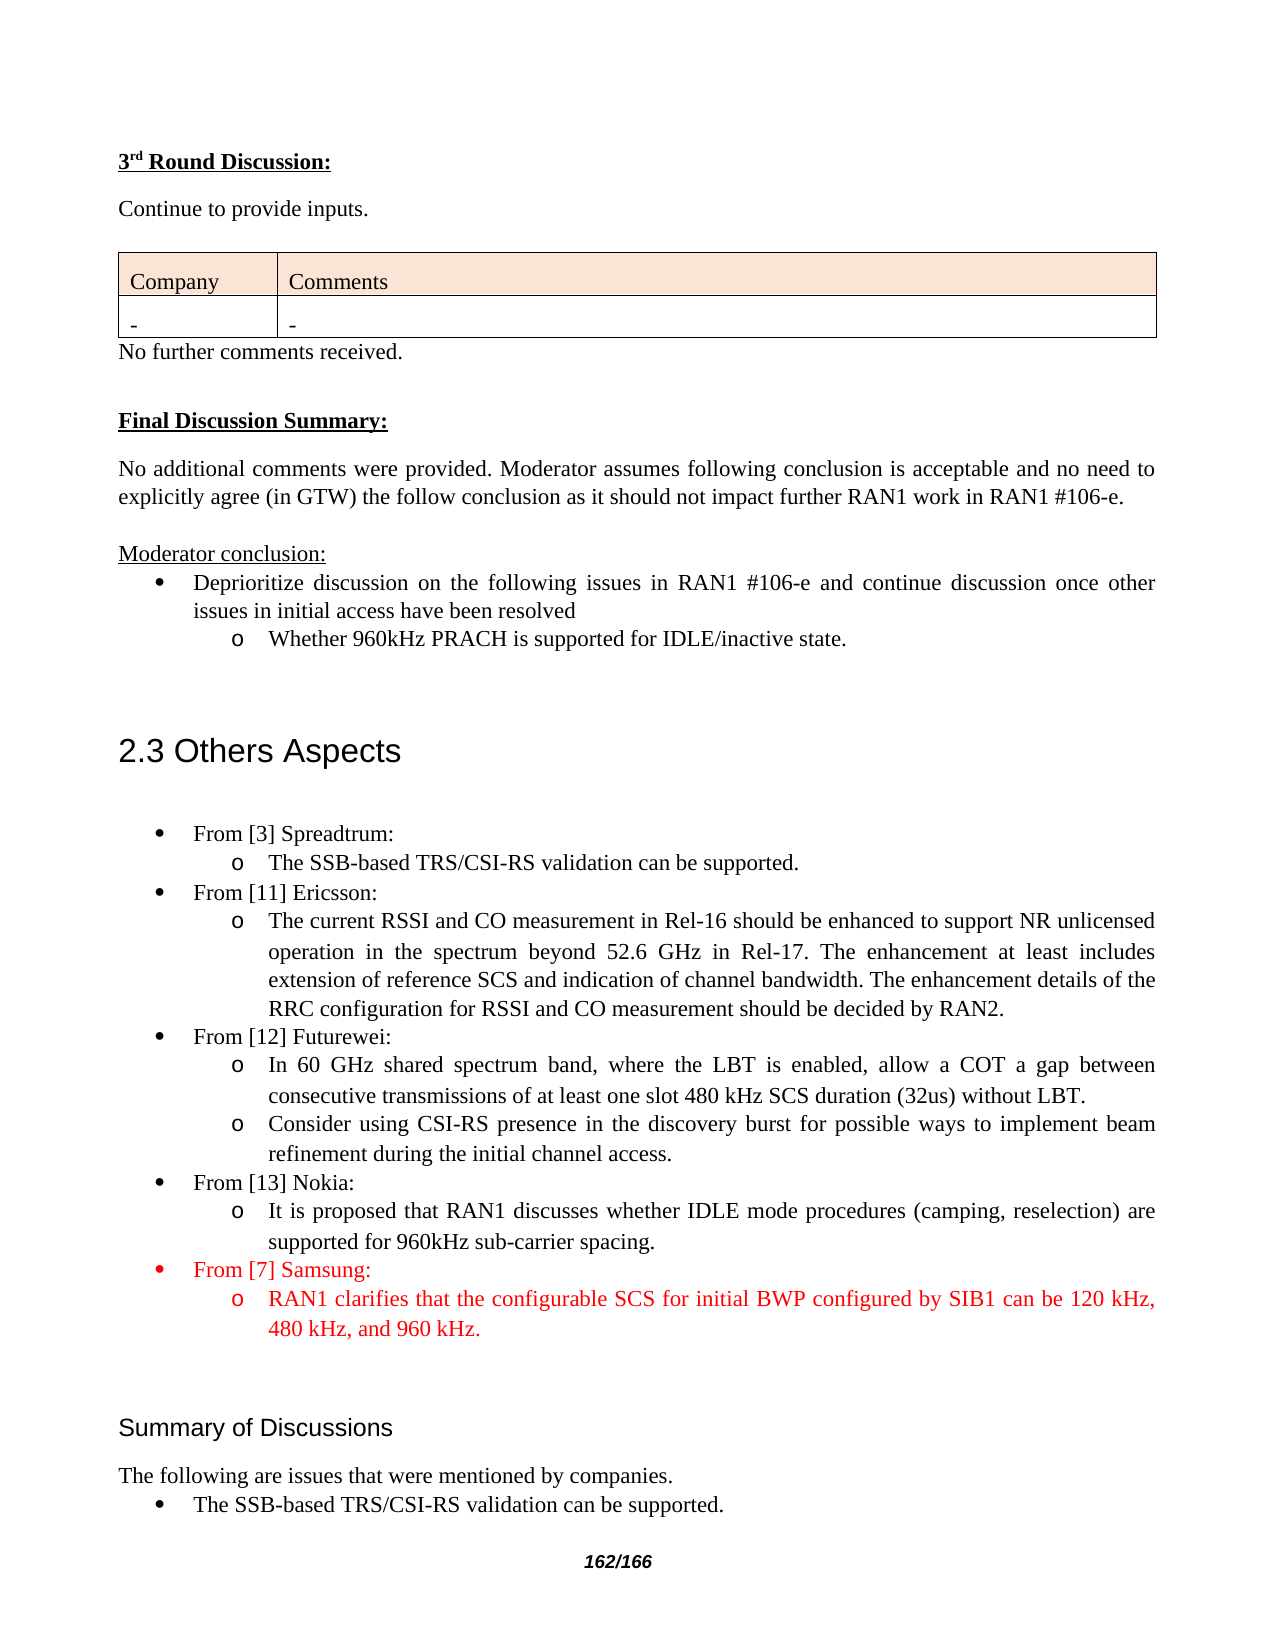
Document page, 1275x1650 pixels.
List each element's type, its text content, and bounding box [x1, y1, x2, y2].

text No additional comments were provided. Moderator assumes following conclusion is acceptable and no need to explicitly agree (in GTW) the follow conclusion as it should not impact further RAN1 work in RAN1 #106-e. [118, 455, 1157, 509]
list From [3] Spreadtrum: [156, 820, 1157, 846]
text No further comments received. [118, 338, 1157, 364]
subtitle Final Discussion Summary: [118, 408, 1157, 434]
list From [11] Ericsson: [156, 879, 1157, 905]
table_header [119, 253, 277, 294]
text Continue to provide inputs. [118, 195, 1157, 221]
list In 60 GHz shared spectrum band, where the LBT is enabled, allow a COT a gap between consecutive transmissions of at least one slot 480 kHz SCS duration (32us) without LBT. [231, 1051, 1157, 1108]
text The following are issues that were mentioned by companies. [118, 1462, 1157, 1489]
list Whether 960kHz PRACH is supported for IDLE/inactive state. [231, 625, 1157, 654]
list The current RSSI and CO measurement in Rel-16 should be enhanced to support NR unlicensed operation in the spectrum beyond 52.6 GHz in Rel-17. The enhancement at least includes extension of reference SCS and indication of channel bandwidth. The enhancement details of the RRC configuration for RSSI and CO measurement should be decided by RAN2. [231, 907, 1157, 1021]
list Consider using CSI-RS presence in the discovery burst for possible ways to implement beam refinement during the initial channel access. [231, 1110, 1157, 1167]
list The SSB-based TRS/CSI-RS validation can be supported. [156, 1491, 1157, 1517]
text Moderator conclusion: [118, 540, 1157, 566]
subtitle 3rd Round Discussion: [118, 148, 1157, 174]
list From [12] Futurewei: [156, 1023, 1157, 1049]
subtitle Summary of Discussions [118, 1413, 1157, 1441]
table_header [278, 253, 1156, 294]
list The SSB-based TRS/CSI-RS validation can be supported. [231, 848, 1157, 877]
list Deprioritize discussion on the following issues in RAN1 #106-e and continue discussion once other issues in initial access have been resolved [156, 568, 1157, 623]
list From [7] Samsung: [156, 1256, 1157, 1282]
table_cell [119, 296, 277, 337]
list RAN1 clarifies that the configurable SCS for initial BWP configured by SIB1 can be 120 kHz, 480 kHz, and 960 kHz. [231, 1284, 1157, 1341]
subtitle 2.3 Others Aspects [118, 731, 1157, 770]
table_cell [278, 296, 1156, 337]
list From [13] Nokia: [156, 1169, 1157, 1195]
list It is proposed that RAN1 discusses whether IDLE mode procedures (camping, reselection) are supported for 960kHz sub-carrier spacing. [231, 1197, 1157, 1254]
